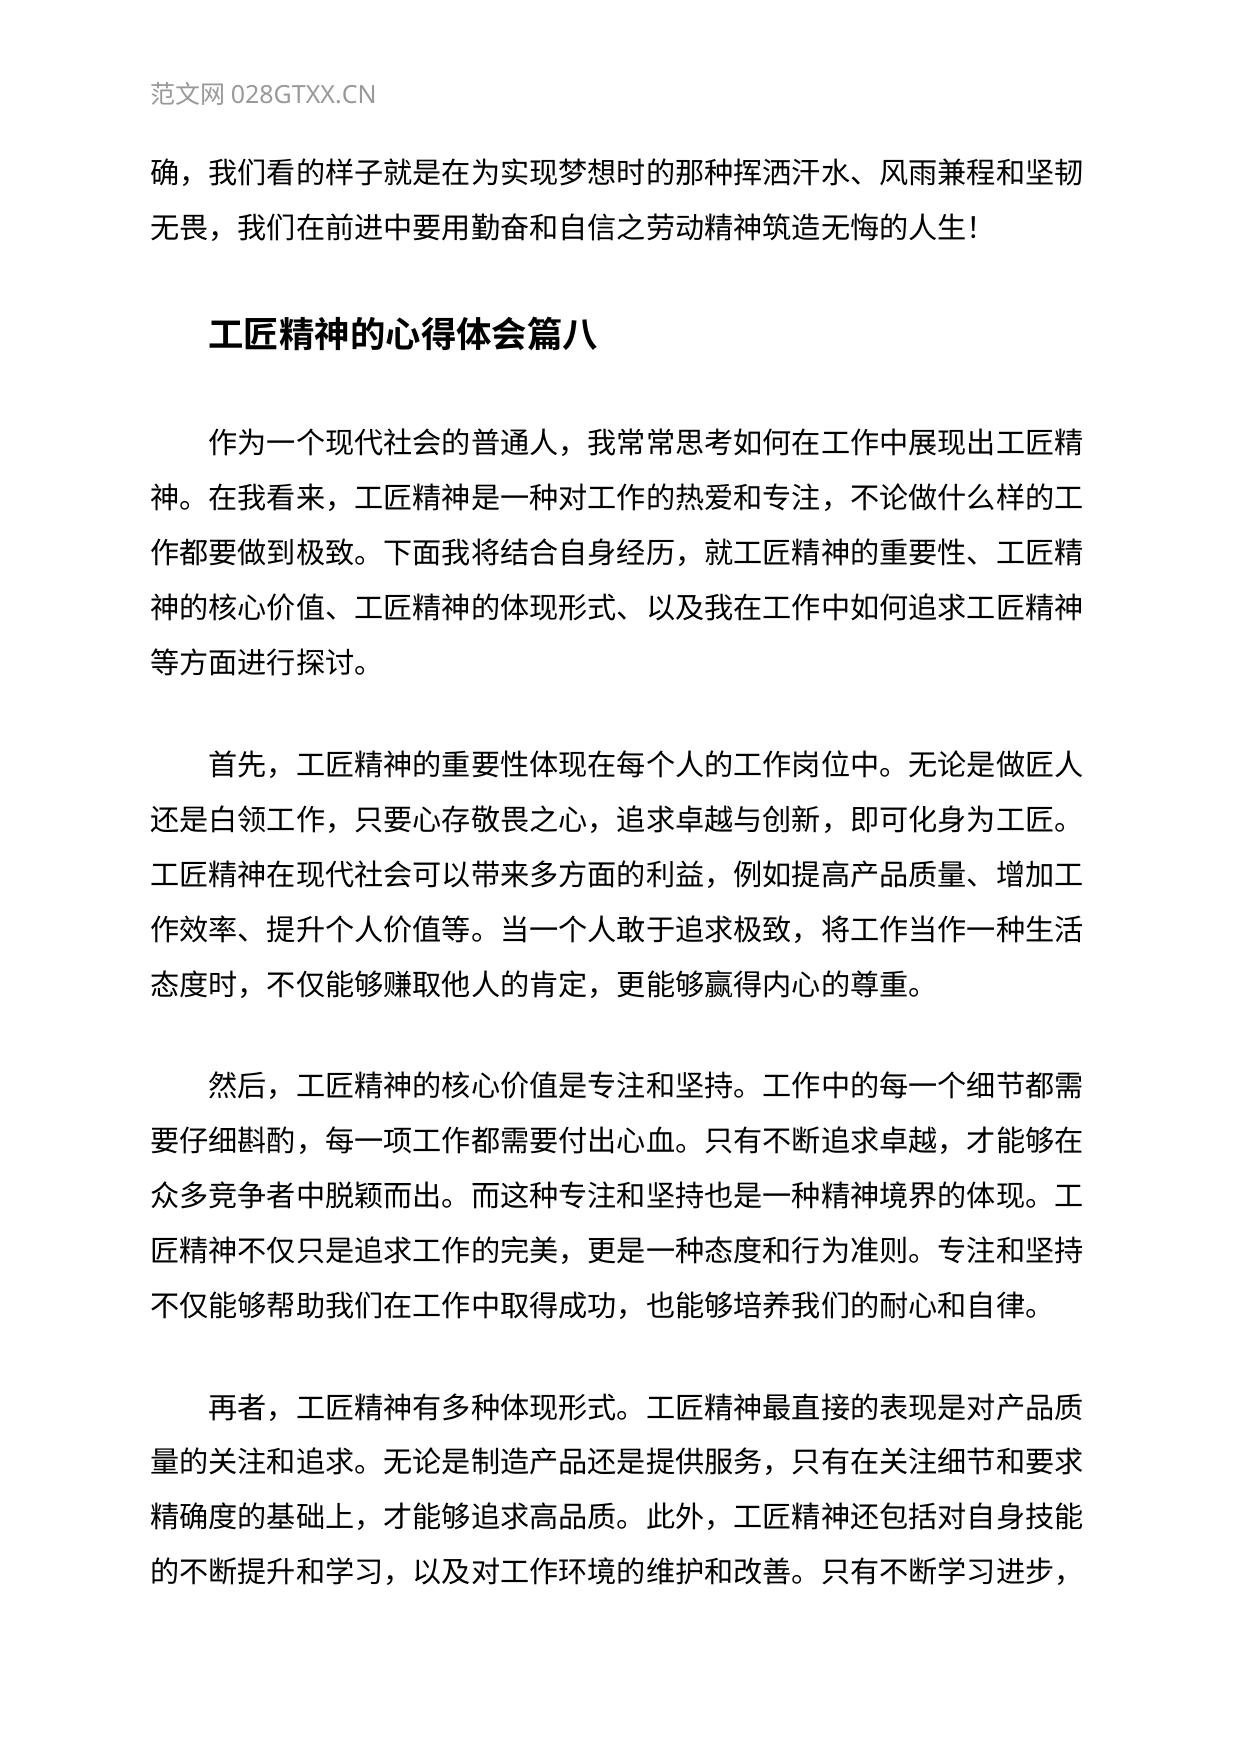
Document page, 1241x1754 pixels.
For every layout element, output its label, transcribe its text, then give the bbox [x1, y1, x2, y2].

text 然后，工匠精神的核心价值是专注和坚持。工作中的每一个细节都需要仔细斟酌，每一项工作都需要付出心血。只有不断追求卓越，才能够在众多竞争者中脱颖而出。而这种专注和坚持也是一种精神境界的体现。工匠精神不仅只是追求工作的完美，更是一种态度和行为准则。专注和坚持不仅能够帮助我们在工作中取得成功，也能够培养我们的耐心和自律。 [150, 1063, 1090, 1325]
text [150, 150, 1090, 247]
text 工匠精神的心得体会篇八 [150, 307, 1090, 358]
text 作为一个现代社会的普通人，我常常思考如何在工作中展现出工匠精神。在我看来，工匠精神是一种对工作的热爱和专注，不论做什么样的工作都要做到极致。下面我将结合自身经历，就工匠精神的重要性、工匠精神的核心价值、工匠精神的体现形式、以及我在工作中如何追求工匠精神等方面进行探讨。 [150, 420, 1090, 682]
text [150, 1384, 1090, 1591]
text 首先，工匠精神的重要性体现在每个人的工作岗位中。无论是做匠人还是白领工作，只要心存敬畏之心，追求卓越与创新，即可化身为工匠。工匠精神在现代社会可以带来多方面的利益，例如提高产品质量、增加工作效率、提升个人价值等。当一个人敢于追求极致，将工作当作一种生活态度时，不仅能够赚取他人的肯定，更能够赢得内心的尊重。 [150, 741, 1090, 1003]
